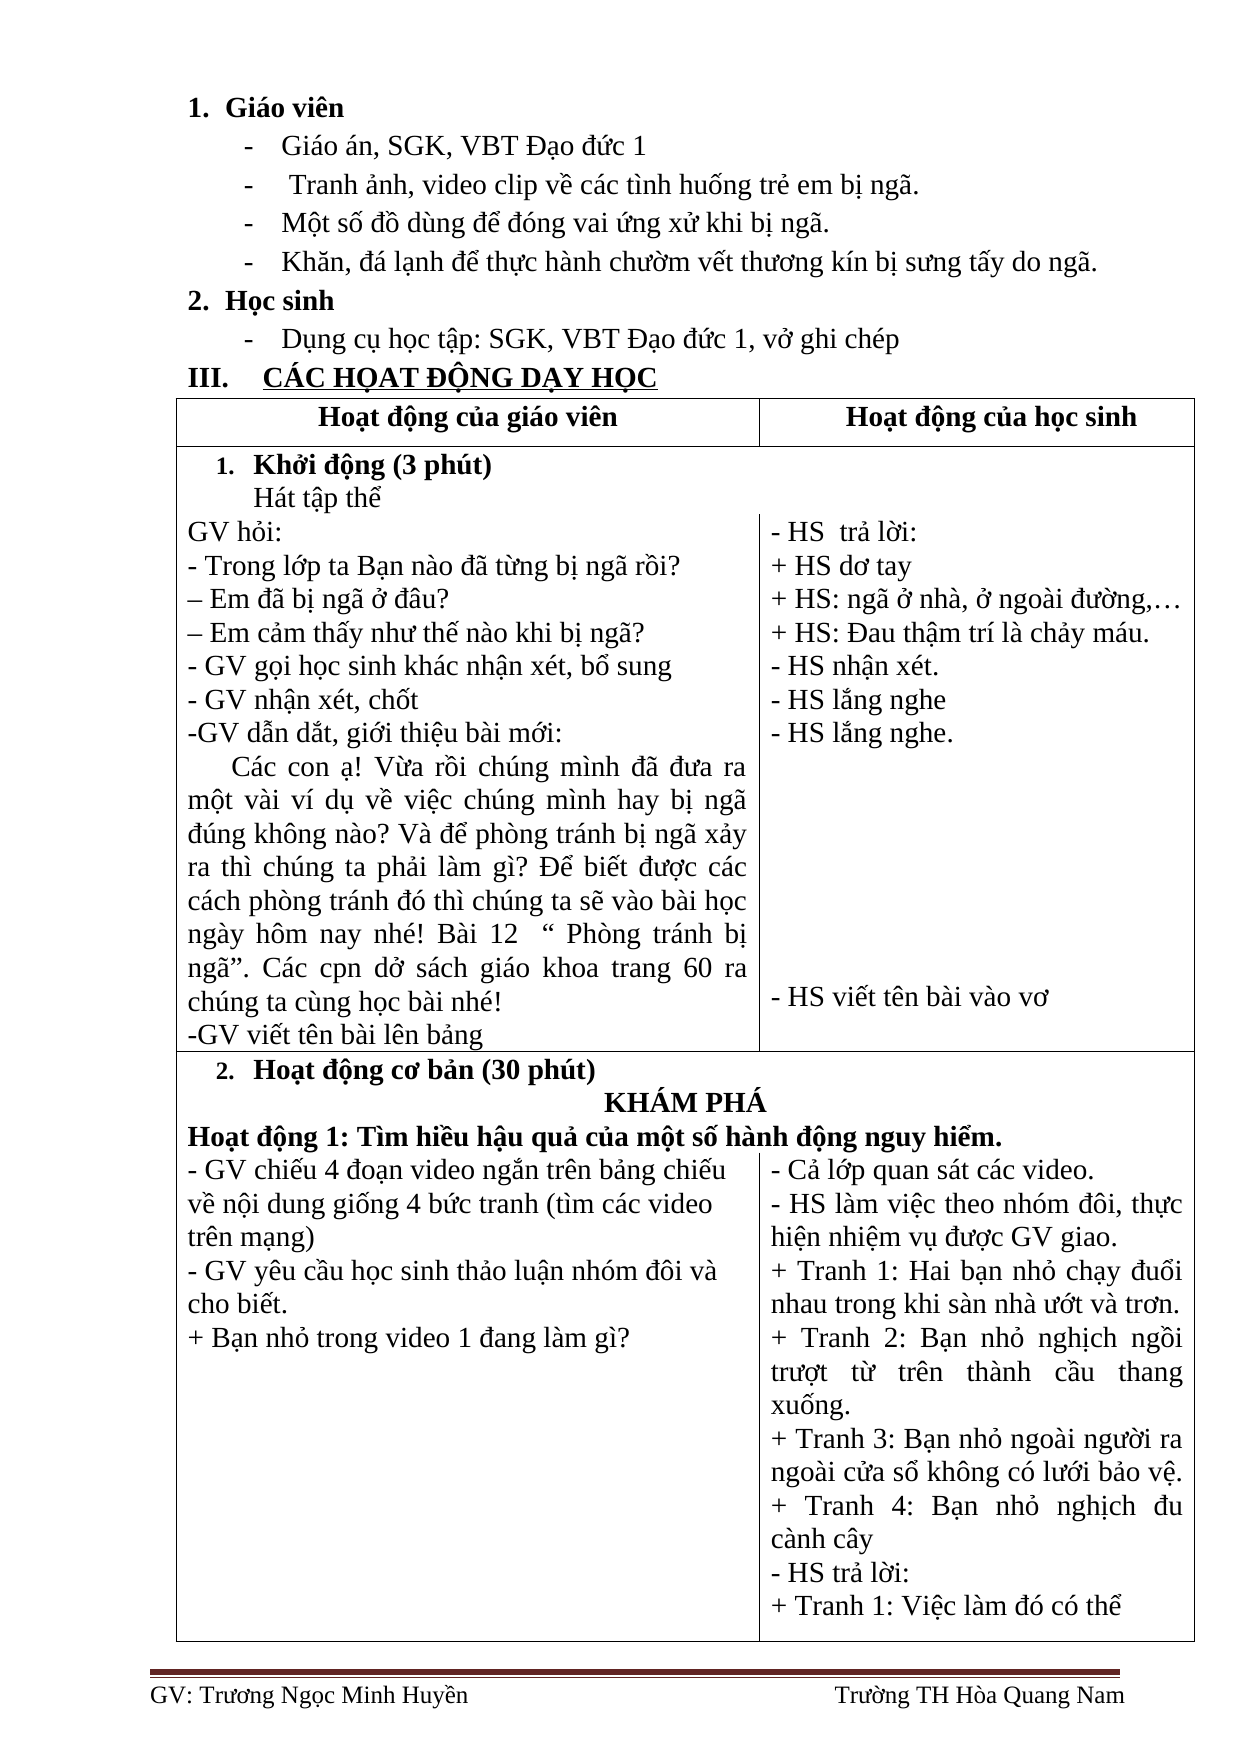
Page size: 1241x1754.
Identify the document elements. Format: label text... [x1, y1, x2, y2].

list Một số đồ dùng để đóng vai ứng xử khi bị ngã. [244, 206, 1120, 239]
list Tranh ảnh, video clip về các tình huống trẻ em bị ngã. [244, 167, 1120, 201]
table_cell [177, 1153, 759, 1641]
table_cell - HS trả lời: + HS dơ tay + HS: ngã ở nhà, ở ngoài đường,… + HS: Đau thậm trí là chảy máu. - HS nhận xét. - HS lắng nghe - HS lắng nghe. - HS viết tên bài vào vơ [760, 514, 1194, 1051]
list Giáo viên [187, 90, 1120, 123]
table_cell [760, 1153, 1194, 1641]
list CÁC HỌAT ĐỘNG DẠY HỌC [187, 360, 1120, 393]
list Dụng cụ học tập: SGK, VBT Đạo đức 1, vở ghi chép [244, 321, 1120, 355]
table_cell Hoạt động cơ bản (30 phút) KHÁM PHÁ Hoạt động 1: Tìm hiều hậu quả của một số hành động nguy hiểm. [177, 1052, 1194, 1152]
table_cell GV hỏi: - Trong lớp ta Bạn nào đã từng bị ngã rồi? – Em đã bị ngã ở đâu? – Em cảm thấy như thế nào khi bị ngã? - GV gọi học sinh khác nhận xét, bổ sung - GV nhận xét, chốt -GV dẫn dắt, giới thiệu bài mới: Các con ạ! Vừa rồi chúng mình đã đưa ra một vài ví dụ về việc chúng mình hay bị ngã đúng không nào? Và để phòng tránh bị ngã xảy ra thì chúng ta phải làm gì? Để biết được các cách phòng tránh đó thì chúng ta sẽ vào bài học ngày hôm nay nhé! Bài 12 “ Phòng tránh bị ngã”. Các cpn dở sách giáo khoa trang 60 ra chúng ta cùng học bài nhé! -GV viết tên bài lên bảng [177, 514, 759, 1051]
list Khăn, đá lạnh để thực hành chườm vết thương kín bị sưng tấy do ngã. [244, 244, 1120, 278]
table_header Hoạt động của học sinh [760, 399, 1194, 446]
list Giáo án, SGK, VBT Đạo đức 1 [244, 128, 1120, 162]
table_cell Khởi động (3 phút) Hát tập thể [177, 447, 1194, 514]
table_header Hoạt động của giáo viên [177, 399, 759, 446]
list Học sinh [187, 283, 1120, 316]
